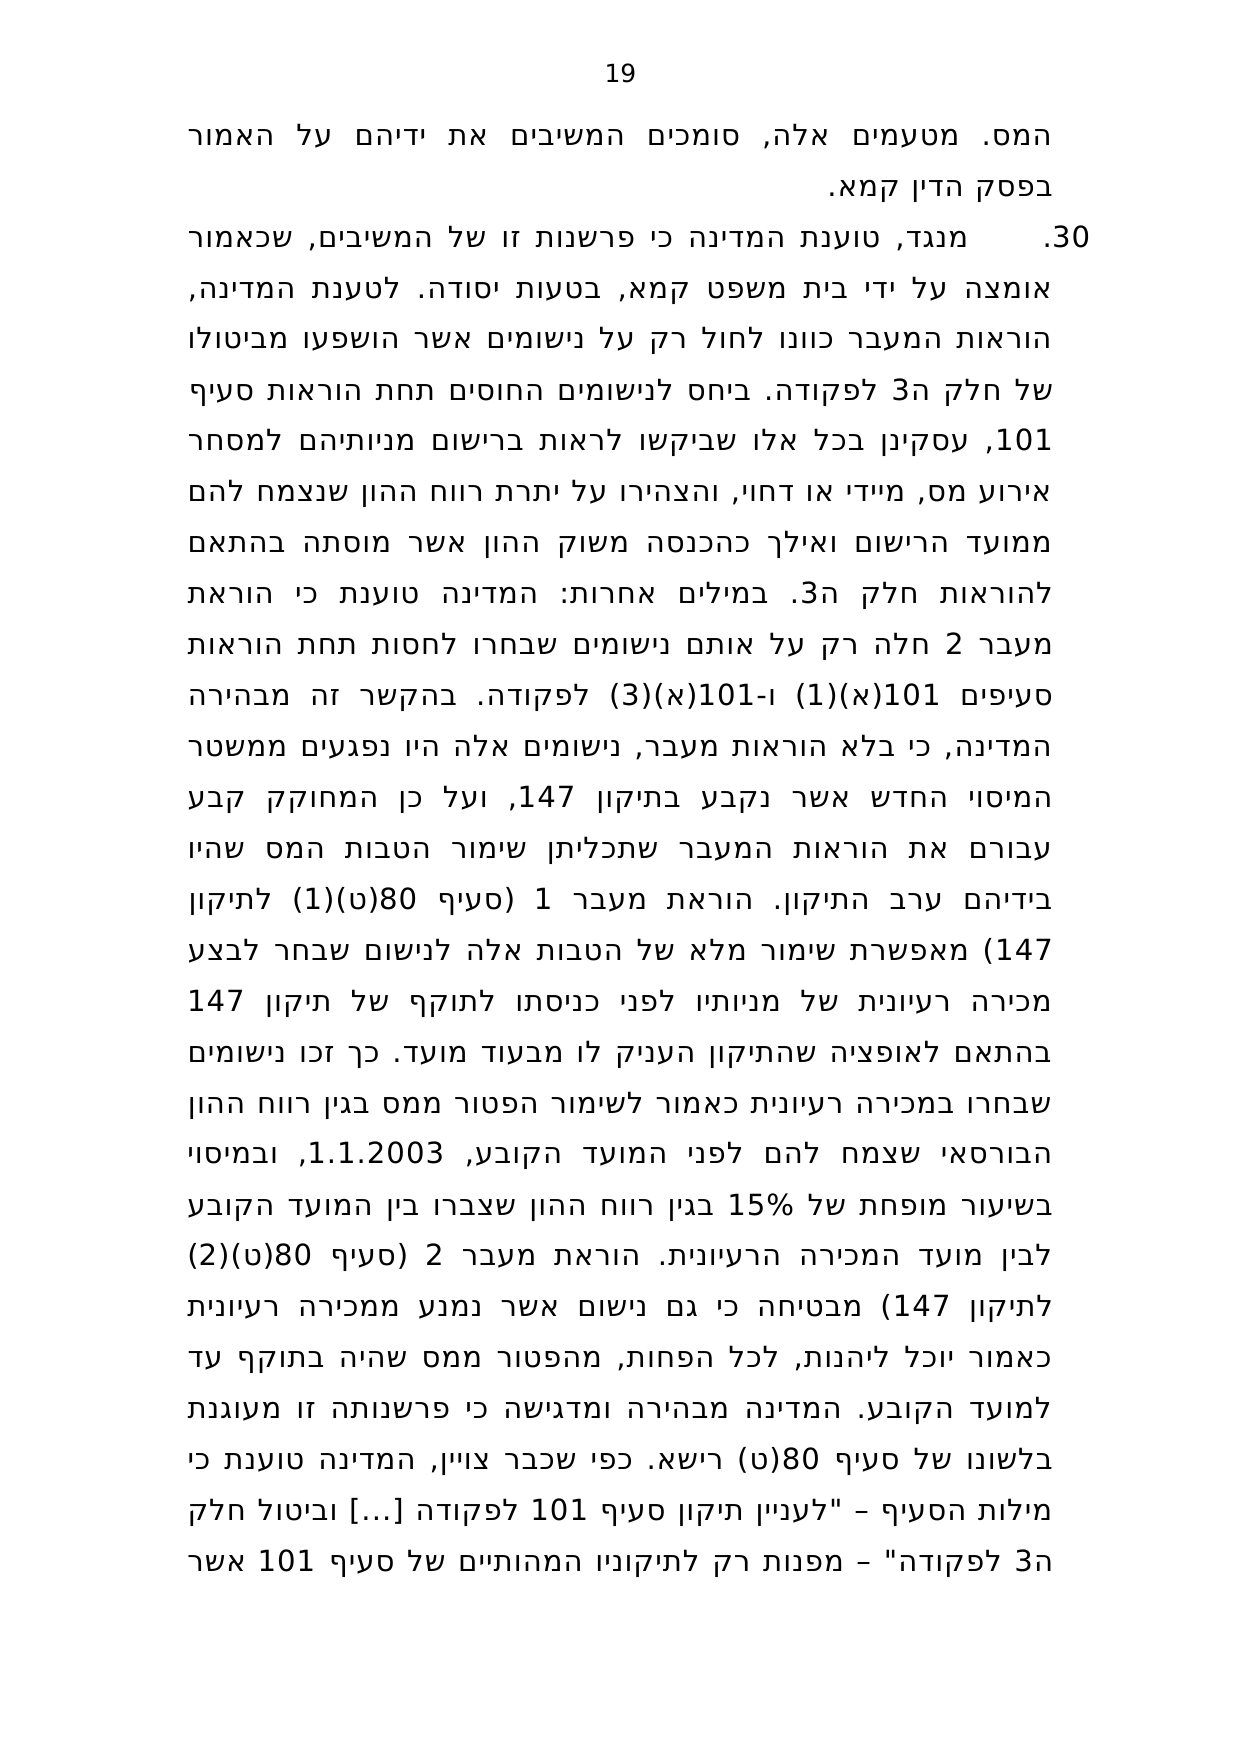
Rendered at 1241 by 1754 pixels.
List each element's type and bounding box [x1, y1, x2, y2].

text [187, 220, 1053, 1578]
text [187, 118, 1053, 203]
